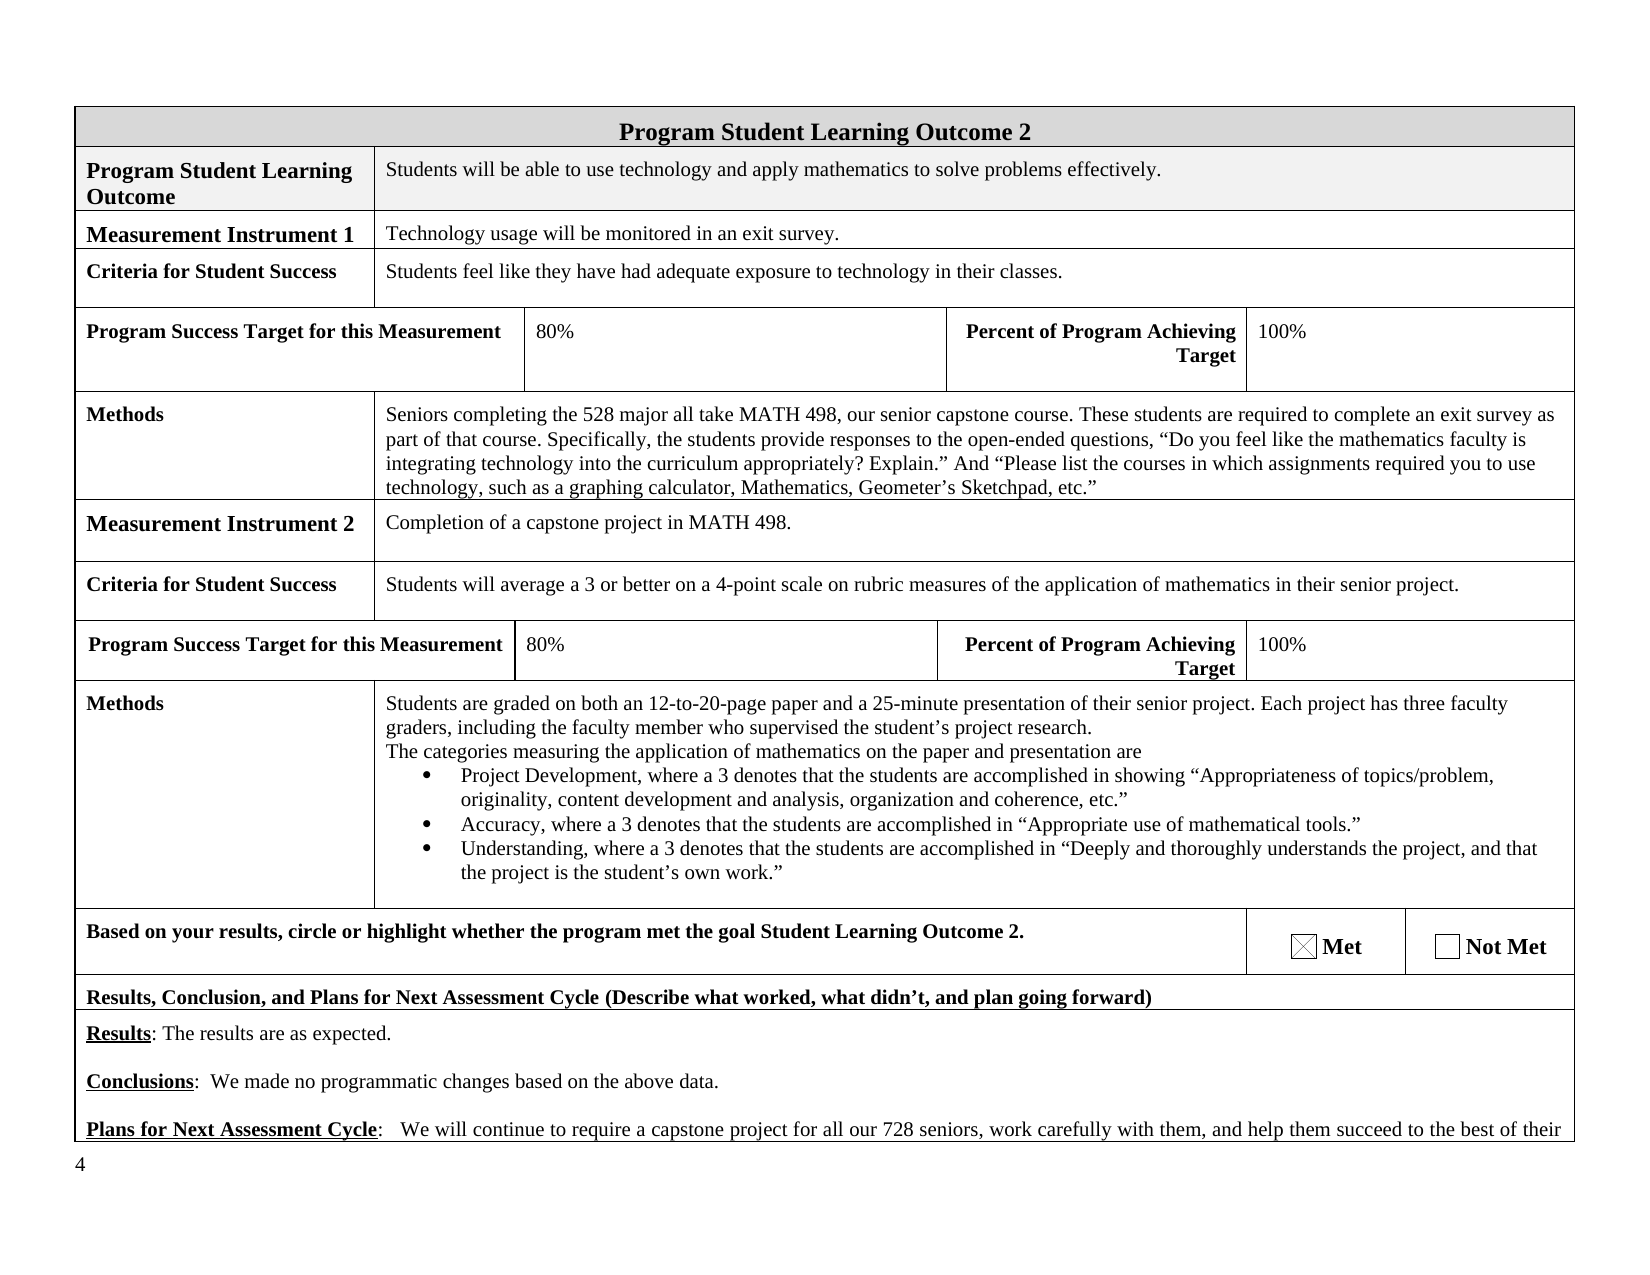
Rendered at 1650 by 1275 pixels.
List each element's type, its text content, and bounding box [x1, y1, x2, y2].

table_cell Students are graded on both an 12-to-20-page paper and a 25-minute presentation of their senior project. Each project has three faculty graders, including the faculty member who supervised the student’s project research. The categories measuring the application of mathematics on the paper and presentation are Project Development, where a 3 denotes that the students are accomplished in showing “Appropriateness of topics/problem, originality, content development and analysis, organization and coherence, etc.” Accuracy, where a 3 denotes that the students are accomplished in “Appropriate use of mathematical tools.” Understanding, where a 3 denotes that the students are accomplished in “Deeply and thoroughly understands the project, and that the project is the student’s own work.” [375, 681, 1574, 908]
table_cell Criteria for Student Success [76, 249, 374, 307]
table_cell Seniors completing the 528 major all take MATH 498, our senior capstone course. These students are required to complete an exit survey as part of that course. Specifically, the students provide responses to the open-ended questions, “Do you feel like the mathematics faculty is integrating technology into the curriculum appropriately? Explain.” And “Please list the courses in which assignments required you to use technology, such as a graphing calculator, Mathematics, Geometer’s Sketchpad, etc.” [375, 392, 1574, 499]
table_cell Completion of a capstone project in MATH 498. [375, 500, 1574, 561]
table_cell 100% [1247, 308, 1574, 391]
table_cell 80% [525, 308, 946, 391]
table_cell Technology usage will be monitored in an exit survey. [375, 211, 1574, 248]
table_cell Percent of Program Achieving Target [938, 621, 1246, 680]
table_cell Criteria for Student Success [76, 562, 374, 620]
table_cell 80% [516, 621, 937, 680]
table_cell Methods [76, 681, 374, 908]
table_cell Students will average a 3 or better on a 4-point scale on rubric measures of the application of mathematics in their senior project. [375, 562, 1574, 620]
table_cell Program Student Learning Outcome [76, 147, 374, 210]
table_cell 100% [1247, 621, 1574, 680]
table_cell Percent of Program Achieving Target [947, 308, 1246, 391]
table_header Program Student Learning Outcome 2 [76, 107, 1574, 146]
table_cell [76, 1010, 1574, 1141]
table_cell Methods [76, 392, 374, 499]
table_cell Students will be able to use technology and apply mathematics to solve problems effectively. [375, 147, 1574, 210]
table_cell Met [1247, 909, 1405, 974]
table_cell Results, Conclusion, and Plans for Next Assessment Cycle (Describe what worked, what didn’t, and plan going forward) [76, 975, 1574, 1009]
table_cell Students feel like they have had adequate exposure to technology in their classes. [375, 249, 1574, 307]
table_cell Measurement Instrument 1 [76, 211, 374, 248]
table_cell Program Success Target for this Measurement [76, 621, 514, 680]
table_cell Program Success Target for this Measurement [76, 308, 524, 391]
table_cell Not Met [1406, 909, 1574, 974]
table_cell Measurement Instrument 2 [76, 500, 374, 561]
table_cell Based on your results, circle or highlight whether the program met the goal Student Learning Outcome 2. [76, 909, 1246, 974]
